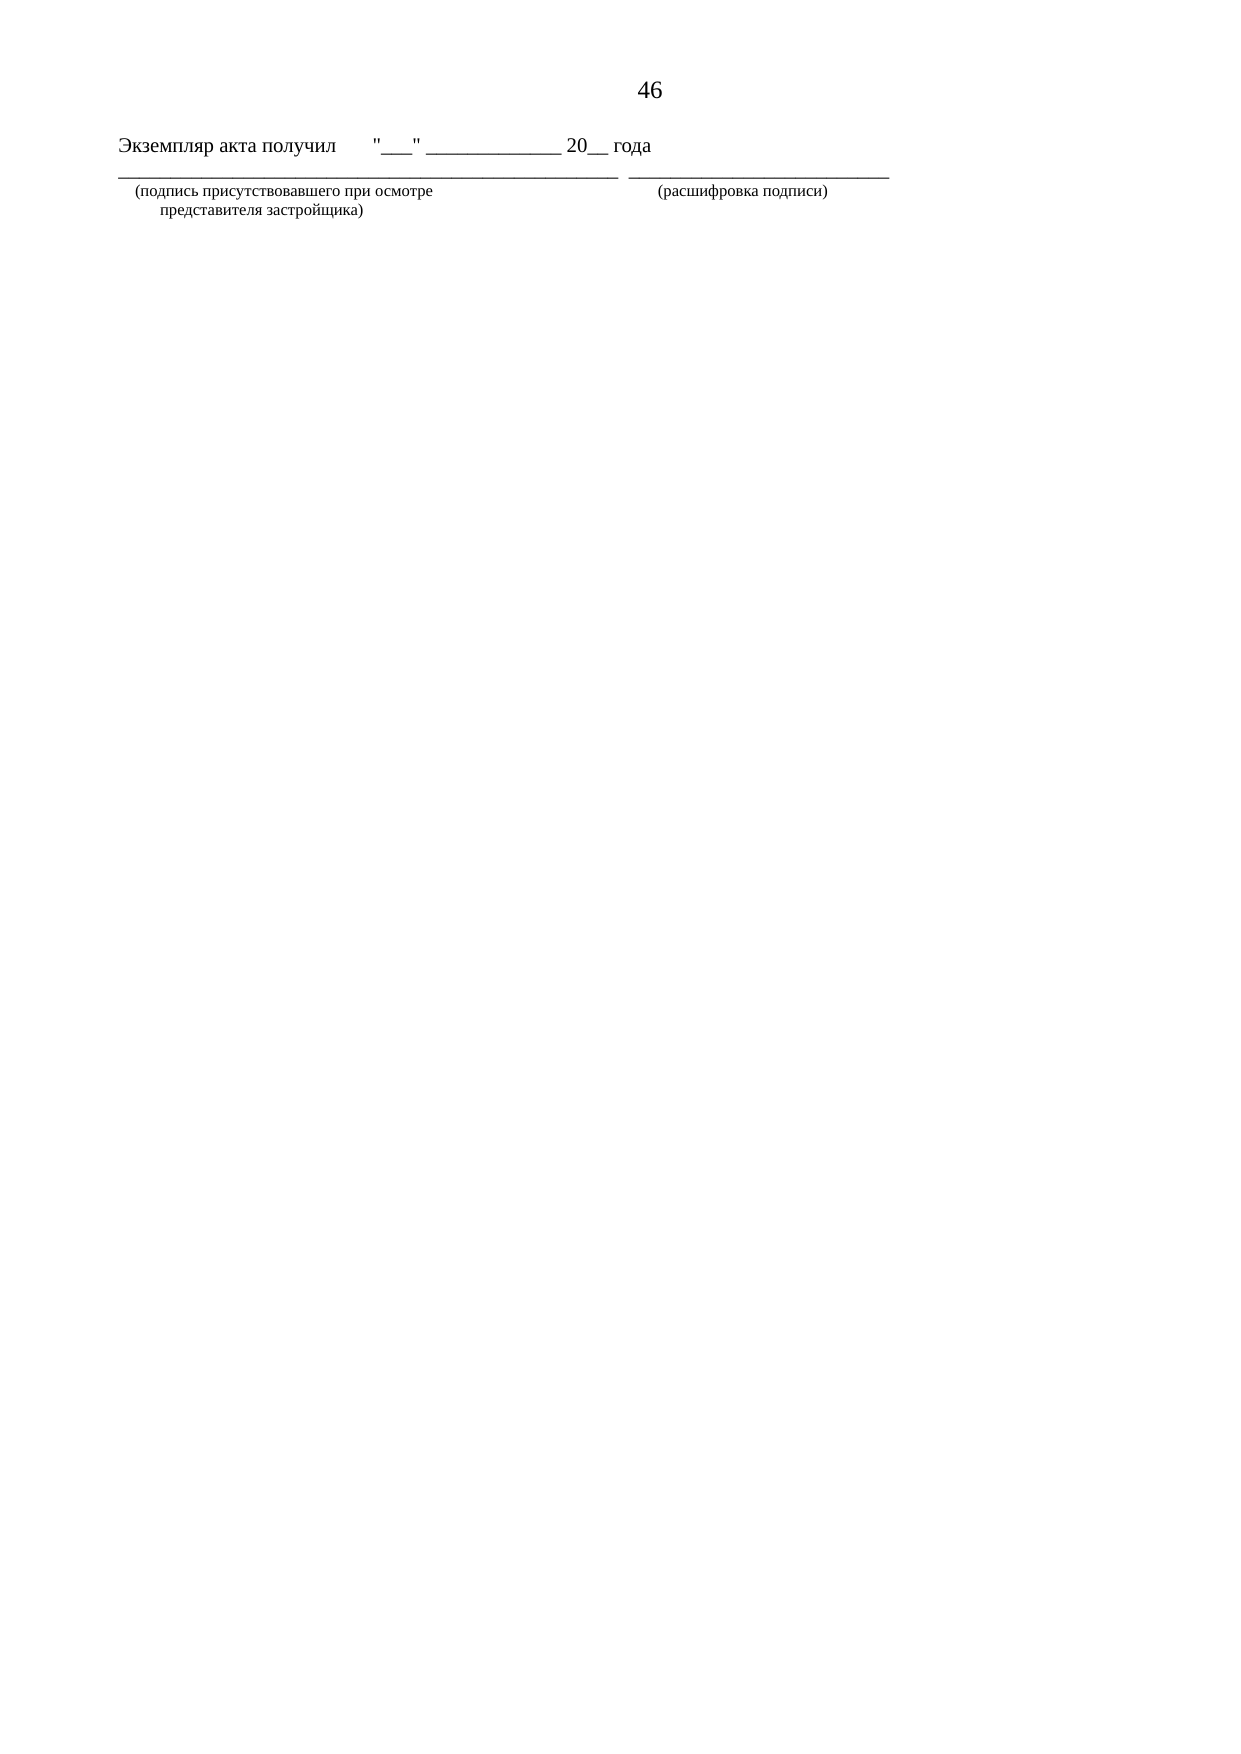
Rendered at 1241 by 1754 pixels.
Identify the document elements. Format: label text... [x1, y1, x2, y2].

text представителя застройщика) [118, 200, 1181, 219]
text Экземпляр акта получил "___" _____________ 20__ года [118, 132, 1181, 157]
text (подпись присутствовавшего при осмотре (расшифровка подписи) [118, 181, 1181, 200]
text ________________________________________________ _________________________ [118, 157, 1181, 181]
